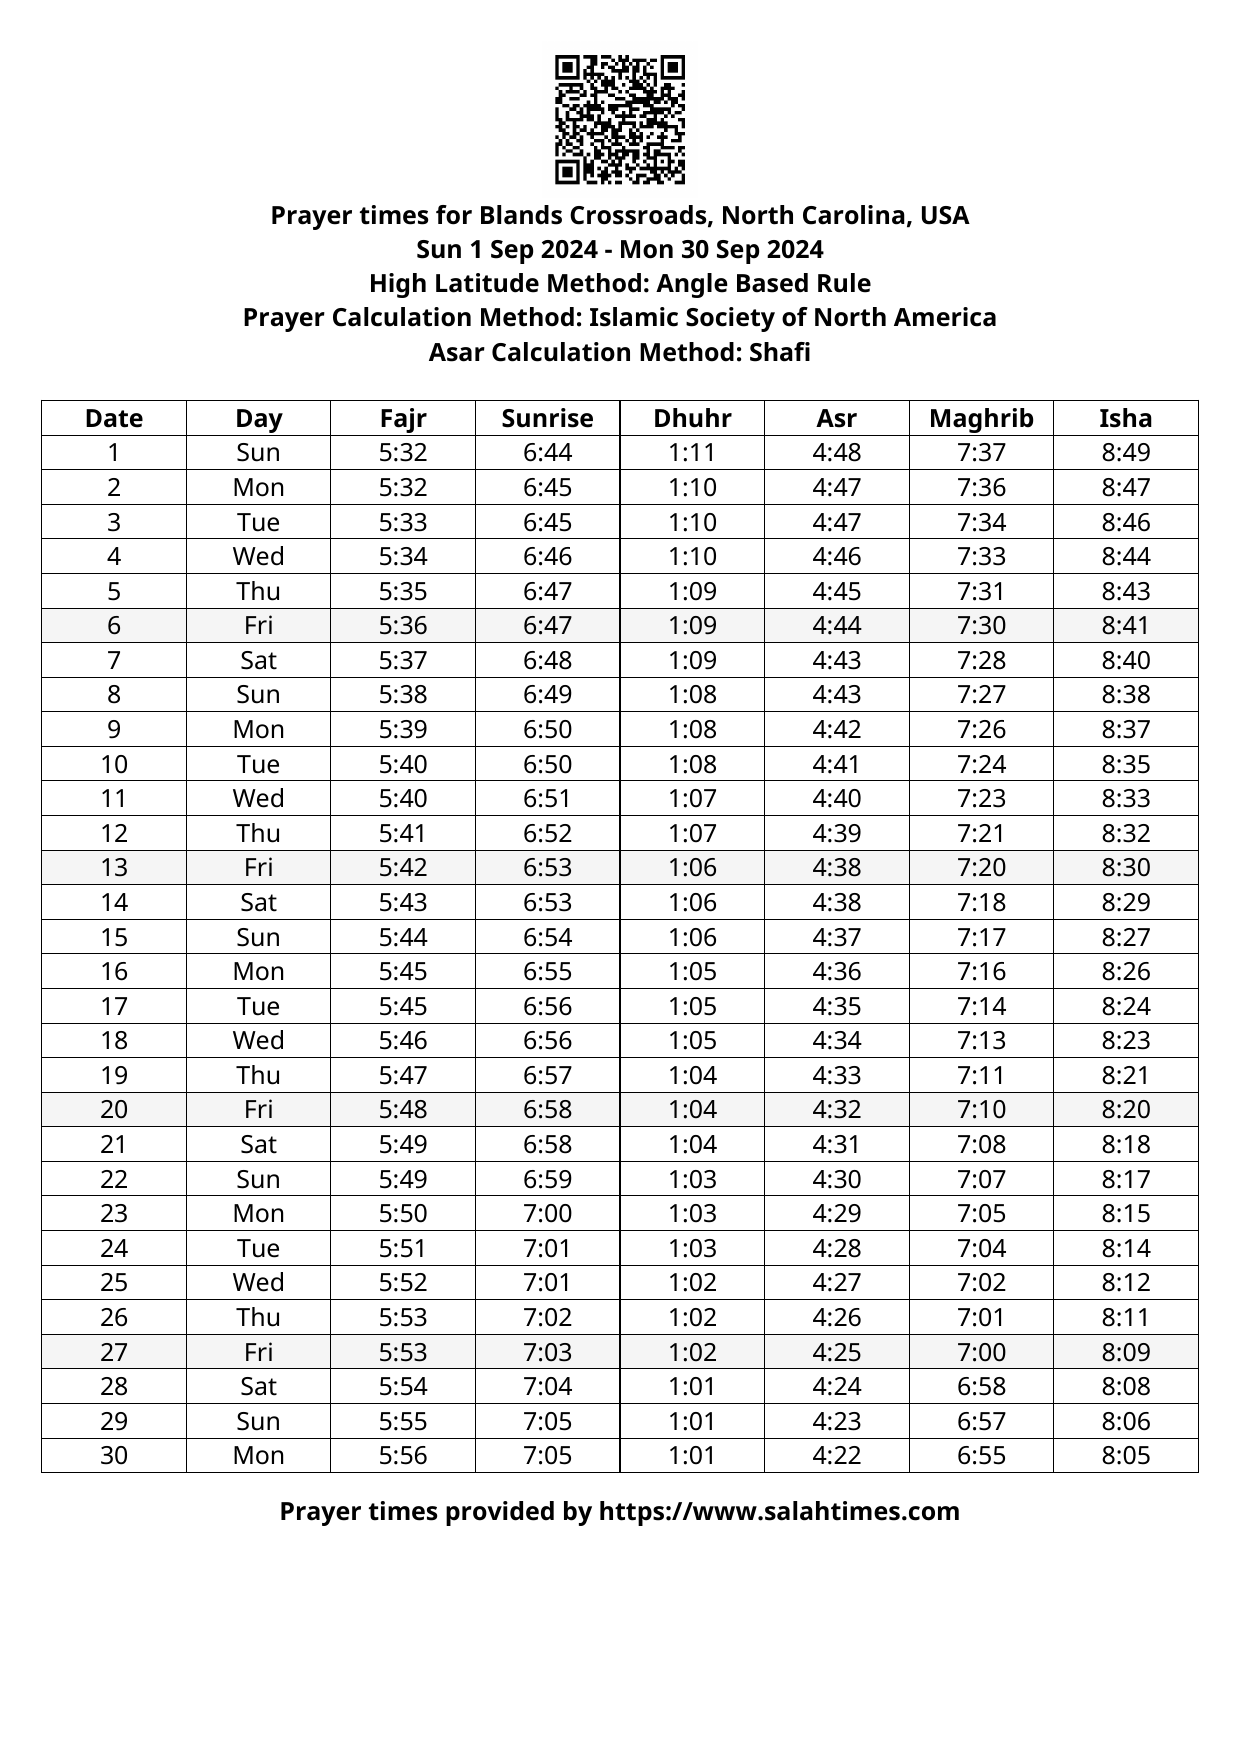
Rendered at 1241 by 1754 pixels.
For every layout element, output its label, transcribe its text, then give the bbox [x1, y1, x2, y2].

table_cell 7:27 [910, 678, 1053, 711]
table_cell 8:21 [1054, 1058, 1198, 1092]
table_cell Sat [187, 885, 330, 919]
table_cell 6:47 [476, 609, 619, 642]
table_cell 7:11 [910, 1058, 1053, 1092]
table_cell 6:47 [476, 574, 619, 607]
table_cell 6:50 [476, 712, 619, 746]
table_cell 7:02 [910, 1266, 1053, 1299]
table_cell 3 [42, 505, 186, 538]
table_cell 4:32 [765, 1093, 909, 1126]
table_cell 8:41 [1054, 609, 1198, 642]
table_cell 5:46 [331, 1024, 475, 1057]
table_cell 4:35 [765, 989, 909, 1022]
table_cell 5:33 [331, 505, 475, 538]
table_cell 1:02 [621, 1335, 764, 1368]
table_cell 1:03 [621, 1196, 764, 1230]
table_cell Sat [187, 1369, 330, 1403]
table_cell 1:09 [621, 643, 764, 677]
table_cell 8 [42, 678, 186, 711]
table_header Date [42, 401, 186, 434]
table_cell 8:15 [1054, 1196, 1198, 1230]
table_cell 6:50 [476, 747, 619, 780]
table_cell 7:01 [910, 1300, 1053, 1334]
table_cell 6 [42, 609, 186, 642]
table_cell 1:04 [621, 1127, 764, 1161]
table_header Day [187, 401, 330, 434]
table_cell 5:37 [331, 643, 475, 677]
table_cell 6:49 [476, 678, 619, 711]
table_cell 8:47 [1054, 470, 1198, 504]
table_cell 1:04 [621, 1058, 764, 1092]
table_cell 8:37 [1054, 712, 1198, 746]
table_cell 6:59 [476, 1162, 619, 1195]
table_cell 6:56 [476, 989, 619, 1022]
table_cell 9 [42, 712, 186, 746]
table_cell 7:24 [910, 747, 1053, 780]
table_cell 17 [42, 989, 186, 1022]
table_cell 1:07 [621, 781, 764, 815]
table_cell 5:56 [331, 1439, 475, 1472]
table_cell 7:04 [910, 1231, 1053, 1264]
table_cell Mon [187, 954, 330, 988]
table_cell 8:12 [1054, 1266, 1198, 1299]
table_cell 8:40 [1054, 643, 1198, 677]
table_header Maghrib [910, 401, 1053, 434]
table_cell 4:47 [765, 505, 909, 538]
table_cell 4:25 [765, 1335, 909, 1368]
table_cell 5:44 [331, 920, 475, 953]
table_cell 7:30 [910, 609, 1053, 642]
table_cell 5:55 [331, 1404, 475, 1437]
table_cell 4:47 [765, 470, 909, 504]
table_header Sunrise [476, 401, 619, 434]
table_cell 4:37 [765, 920, 909, 953]
table_cell 7:05 [476, 1404, 619, 1437]
table_cell 1:02 [621, 1266, 764, 1299]
table_cell 1:09 [621, 609, 764, 642]
table_cell 8:14 [1054, 1231, 1198, 1264]
table_cell 27 [42, 1335, 186, 1368]
table_cell 5 [42, 574, 186, 607]
table_cell 7:18 [910, 885, 1053, 919]
table_cell 5:43 [331, 885, 475, 919]
table_cell 2 [42, 470, 186, 504]
text Prayer Calculation Method: Islamic Society of North America [42, 300, 1198, 334]
table_cell 18 [42, 1024, 186, 1057]
table_cell 7 [42, 643, 186, 677]
table_cell 5:40 [331, 781, 475, 815]
table_cell 5:48 [331, 1093, 475, 1126]
table_cell 4:40 [765, 781, 909, 815]
table_cell Mon [187, 470, 330, 504]
table_cell 16 [42, 954, 186, 988]
table_cell Tue [187, 1231, 330, 1264]
table_cell 6:55 [910, 1439, 1053, 1472]
text Prayer times for Blands Crossroads, North Carolina, USA [42, 198, 1198, 232]
table_cell 1:08 [621, 712, 764, 746]
table_cell 4:28 [765, 1231, 909, 1264]
table_cell 7:05 [476, 1439, 619, 1472]
table_cell 4:29 [765, 1196, 909, 1230]
table_cell 21 [42, 1127, 186, 1161]
table_cell Mon [187, 1196, 330, 1230]
table_cell Fri [187, 1093, 330, 1126]
table_cell Sun [187, 920, 330, 953]
table_cell Tue [187, 505, 330, 538]
table_cell Fri [187, 609, 330, 642]
table_cell Sat [187, 643, 330, 677]
table_cell 7:26 [910, 712, 1053, 746]
table_cell 7:14 [910, 989, 1053, 1022]
table_cell 4:43 [765, 678, 909, 711]
table_cell 6:44 [476, 436, 619, 469]
table_cell 4:24 [765, 1369, 909, 1403]
table_cell 6:57 [476, 1058, 619, 1092]
table_cell 4:23 [765, 1404, 909, 1437]
table_cell 7:04 [476, 1369, 619, 1403]
table_cell 8:18 [1054, 1127, 1198, 1161]
table_cell 5:41 [331, 816, 475, 849]
table_cell 7:28 [910, 643, 1053, 677]
table_cell 7:05 [910, 1196, 1053, 1230]
table_cell Thu [187, 1300, 330, 1334]
table_cell 4:42 [765, 712, 909, 746]
table_cell 8:38 [1054, 678, 1198, 711]
table_cell 5:36 [331, 609, 475, 642]
table_cell 8:06 [1054, 1404, 1198, 1437]
table_cell 6:57 [910, 1404, 1053, 1437]
table_cell 7:34 [910, 505, 1053, 538]
table_cell 6:51 [476, 781, 619, 815]
table_cell 8:32 [1054, 816, 1198, 849]
table_cell 4:30 [765, 1162, 909, 1195]
table_cell 7:33 [910, 539, 1053, 573]
table_cell 29 [42, 1404, 186, 1437]
table_cell 4:33 [765, 1058, 909, 1092]
table_cell 1:08 [621, 678, 764, 711]
table_cell 5:45 [331, 989, 475, 1022]
table_cell 4:26 [765, 1300, 909, 1334]
table_cell 6:52 [476, 816, 619, 849]
text High Latitude Method: Angle Based Rule [42, 266, 1198, 300]
table_cell 1:03 [621, 1231, 764, 1264]
text Sun 1 Sep 2024 - Mon 30 Sep 2024 [42, 232, 1198, 266]
table_cell 8:30 [1054, 851, 1198, 884]
table_cell 1:05 [621, 1024, 764, 1057]
table_cell 5:42 [331, 851, 475, 884]
table_cell 1:01 [621, 1369, 764, 1403]
table_cell 1:05 [621, 989, 764, 1022]
table_cell 1:10 [621, 539, 764, 573]
table_cell 5:49 [331, 1162, 475, 1195]
table_cell 4:31 [765, 1127, 909, 1161]
table_cell Mon [187, 1439, 330, 1472]
table_cell 7:13 [910, 1024, 1053, 1057]
table_cell 7:03 [476, 1335, 619, 1368]
table_cell 7:16 [910, 954, 1053, 988]
picture [542, 41, 699, 198]
table_cell 4 [42, 539, 186, 573]
table_cell 1:02 [621, 1300, 764, 1334]
table_cell 11 [42, 781, 186, 815]
text Prayer times provided by https://www.salahtimes.com [42, 1494, 1198, 1528]
table_cell Sun [187, 1404, 330, 1437]
table_cell 6:53 [476, 851, 619, 884]
table_cell 1:10 [621, 505, 764, 538]
table_cell 1:08 [621, 747, 764, 780]
table_cell 5:38 [331, 678, 475, 711]
table_cell 1:03 [621, 1162, 764, 1195]
table_cell 5:39 [331, 712, 475, 746]
table_cell 1:07 [621, 816, 764, 849]
table_cell 7:21 [910, 816, 1053, 849]
table_cell 1:09 [621, 574, 764, 607]
table_cell 8:29 [1054, 885, 1198, 919]
table_cell 7:08 [910, 1127, 1053, 1161]
table_cell 1:05 [621, 954, 764, 988]
table_cell 4:38 [765, 851, 909, 884]
table_cell 7:10 [910, 1093, 1053, 1126]
table_cell Mon [187, 712, 330, 746]
table_cell 7:01 [476, 1231, 619, 1264]
table_cell 1:06 [621, 920, 764, 953]
table_cell 4:27 [765, 1266, 909, 1299]
table_cell 6:53 [476, 885, 619, 919]
table_cell 1:01 [621, 1439, 764, 1472]
table_cell 8:33 [1054, 781, 1198, 815]
table_cell 28 [42, 1369, 186, 1403]
table_cell 6:45 [476, 470, 619, 504]
table_cell 6:56 [476, 1024, 619, 1057]
table_cell Tue [187, 989, 330, 1022]
table_cell 7:01 [476, 1266, 619, 1299]
table_cell 7:20 [910, 851, 1053, 884]
table_cell 4:34 [765, 1024, 909, 1057]
table_cell 4:48 [765, 436, 909, 469]
table_cell 6:54 [476, 920, 619, 953]
table_cell Fri [187, 1335, 330, 1368]
table_cell 6:46 [476, 539, 619, 573]
table_cell 7:31 [910, 574, 1053, 607]
table_cell 26 [42, 1300, 186, 1334]
table_cell 8:43 [1054, 574, 1198, 607]
table_cell 5:49 [331, 1127, 475, 1161]
table_cell 5:40 [331, 747, 475, 780]
table_cell 6:58 [910, 1369, 1053, 1403]
table_cell 7:23 [910, 781, 1053, 815]
table_header Asr [765, 401, 909, 434]
table_cell 5:53 [331, 1335, 475, 1368]
text Asar Calculation Method: Shafi [42, 334, 1198, 368]
table_cell 7:00 [910, 1335, 1053, 1368]
table_cell 8:11 [1054, 1300, 1198, 1334]
table_cell 8:35 [1054, 747, 1198, 780]
table_cell 1 [42, 436, 186, 469]
table_cell 5:35 [331, 574, 475, 607]
table_cell 4:22 [765, 1439, 909, 1472]
table_cell 7:17 [910, 920, 1053, 953]
table_cell 4:39 [765, 816, 909, 849]
table_cell 8:23 [1054, 1024, 1198, 1057]
table_cell 8:49 [1054, 436, 1198, 469]
table_cell 4:43 [765, 643, 909, 677]
table_cell 8:05 [1054, 1439, 1198, 1472]
table_cell 6:45 [476, 505, 619, 538]
table_cell 5:51 [331, 1231, 475, 1264]
table_cell 7:07 [910, 1162, 1053, 1195]
table_header Fajr [331, 401, 475, 434]
table_cell Sun [187, 1162, 330, 1195]
table_cell 4:46 [765, 539, 909, 573]
table_cell 23 [42, 1196, 186, 1230]
table_cell 4:41 [765, 747, 909, 780]
table_cell 1:11 [621, 436, 764, 469]
table_cell 22 [42, 1162, 186, 1195]
table_cell 25 [42, 1266, 186, 1299]
table_cell 5:34 [331, 539, 475, 573]
table_cell 7:37 [910, 436, 1053, 469]
table_cell Thu [187, 574, 330, 607]
table_cell 4:44 [765, 609, 909, 642]
table_cell 8:24 [1054, 989, 1198, 1022]
table_cell 5:54 [331, 1369, 475, 1403]
table_cell 5:47 [331, 1058, 475, 1092]
table_cell Sat [187, 1127, 330, 1161]
table_cell Fri [187, 851, 330, 884]
table_header Isha [1054, 401, 1198, 434]
table_cell Wed [187, 539, 330, 573]
table_cell 15 [42, 920, 186, 953]
table_cell 7:36 [910, 470, 1053, 504]
table_cell 8:27 [1054, 920, 1198, 953]
table_cell Thu [187, 1058, 330, 1092]
table_cell 5:53 [331, 1300, 475, 1334]
table_cell 5:52 [331, 1266, 475, 1299]
table_cell 30 [42, 1439, 186, 1472]
table_cell 24 [42, 1231, 186, 1264]
table_cell 19 [42, 1058, 186, 1092]
table_cell 8:09 [1054, 1335, 1198, 1368]
table_cell 1:06 [621, 885, 764, 919]
table_cell 1:10 [621, 470, 764, 504]
table_cell 6:58 [476, 1127, 619, 1161]
table_cell 6:58 [476, 1093, 619, 1126]
table_header Dhuhr [621, 401, 764, 434]
table_cell 5:50 [331, 1196, 475, 1230]
table_cell Thu [187, 816, 330, 849]
table_cell Wed [187, 1266, 330, 1299]
table_cell 7:02 [476, 1300, 619, 1334]
table_cell 8:08 [1054, 1369, 1198, 1403]
table_cell 1:01 [621, 1404, 764, 1437]
table_cell 14 [42, 885, 186, 919]
table_cell 8:20 [1054, 1093, 1198, 1126]
table_cell Sun [187, 436, 330, 469]
table_cell 13 [42, 851, 186, 884]
table_cell 1:04 [621, 1093, 764, 1126]
table_cell 5:32 [331, 436, 475, 469]
table_cell 20 [42, 1093, 186, 1126]
table_cell Wed [187, 781, 330, 815]
table_cell 1:06 [621, 851, 764, 884]
table_cell Wed [187, 1024, 330, 1057]
table_cell 10 [42, 747, 186, 780]
table_cell 4:45 [765, 574, 909, 607]
table_cell 5:45 [331, 954, 475, 988]
table_cell 8:46 [1054, 505, 1198, 538]
table_cell 12 [42, 816, 186, 849]
table_cell 4:36 [765, 954, 909, 988]
table_cell Sun [187, 678, 330, 711]
table_cell 8:44 [1054, 539, 1198, 573]
table_cell 6:48 [476, 643, 619, 677]
table_cell 7:00 [476, 1196, 619, 1230]
table_cell 6:55 [476, 954, 619, 988]
table_cell 8:17 [1054, 1162, 1198, 1195]
table_cell 4:38 [765, 885, 909, 919]
table_cell 8:26 [1054, 954, 1198, 988]
table_cell 5:32 [331, 470, 475, 504]
table_cell Tue [187, 747, 330, 780]
